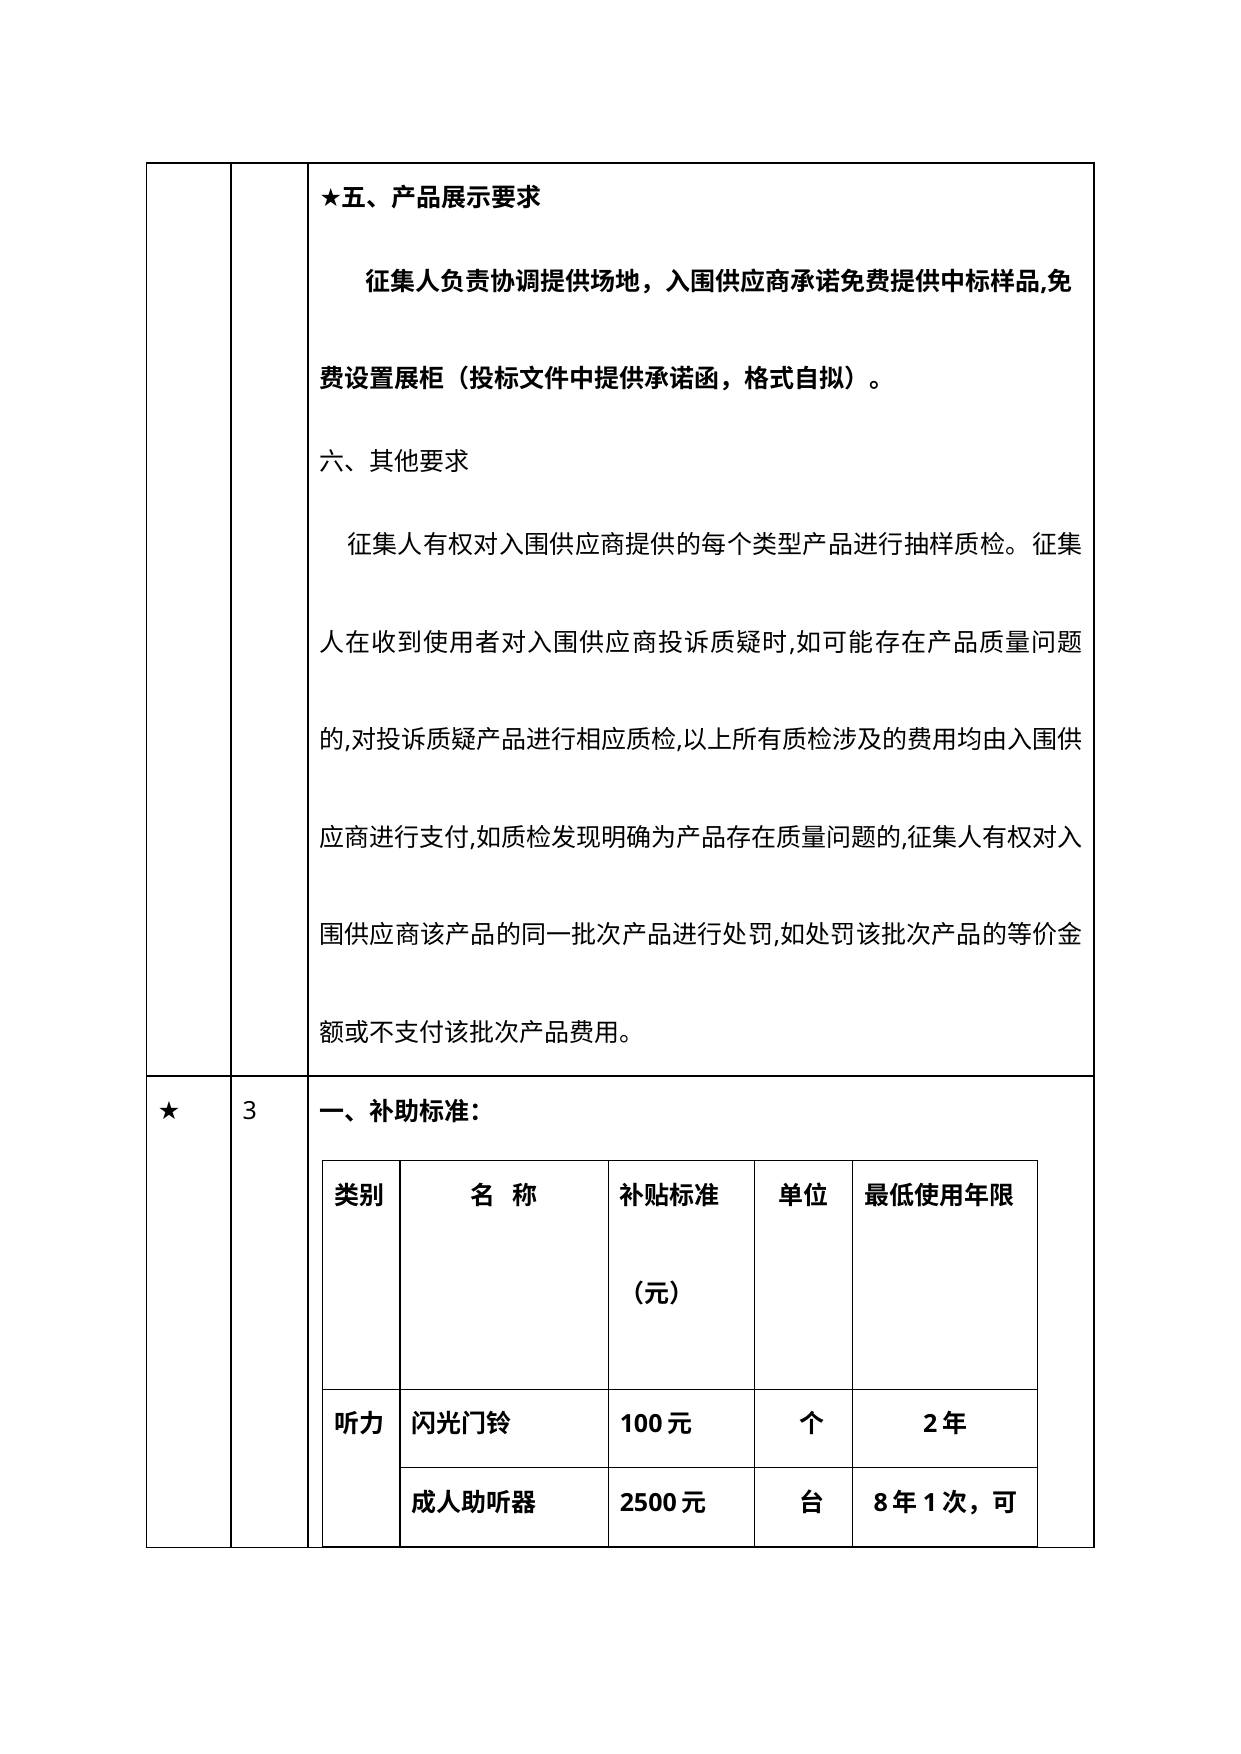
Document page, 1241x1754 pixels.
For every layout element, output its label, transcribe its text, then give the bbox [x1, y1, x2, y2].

table_cell 2 [232, 164, 307, 1075]
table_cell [309, 164, 1093, 1075]
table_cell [309, 1077, 1093, 1547]
table_cell ★ [147, 1077, 230, 1547]
table_cell [147, 164, 230, 1075]
table_cell 3 [232, 1077, 307, 1547]
